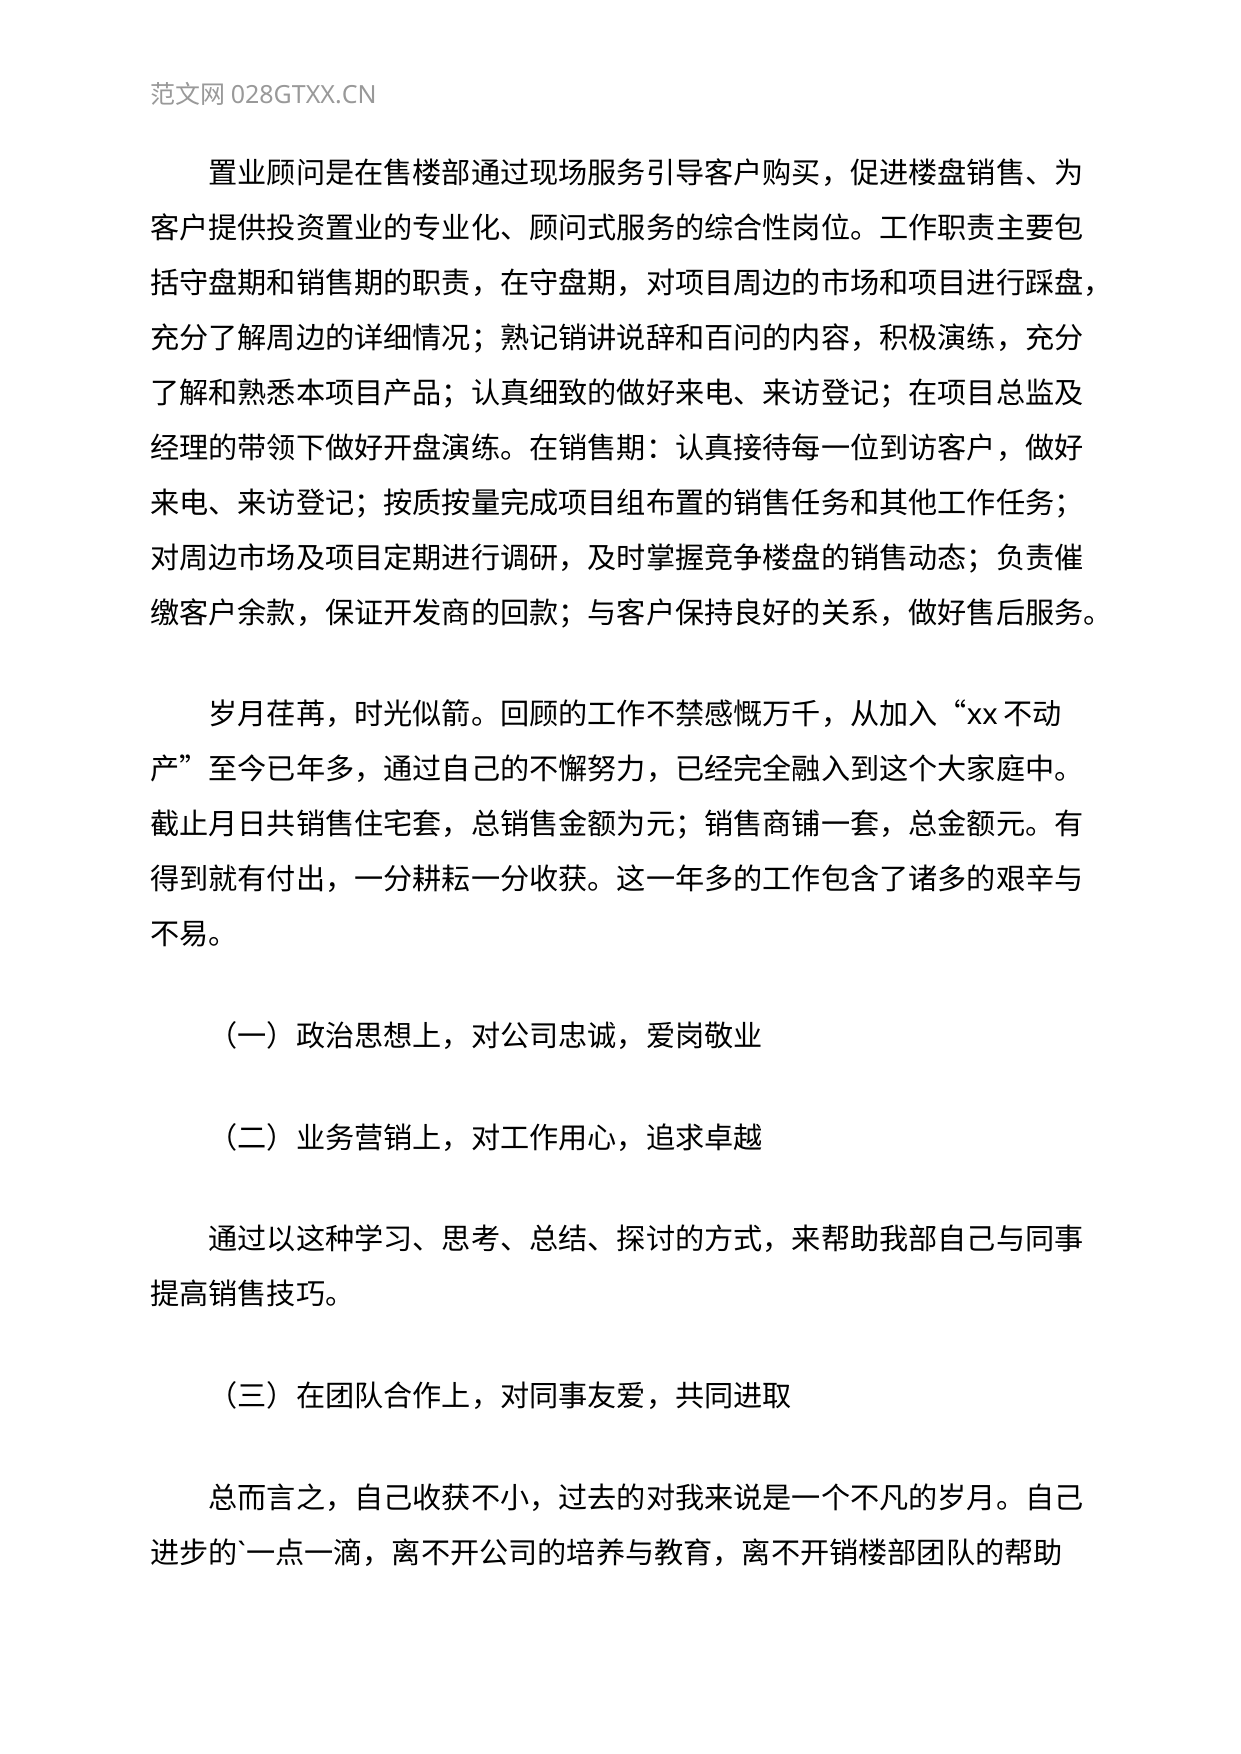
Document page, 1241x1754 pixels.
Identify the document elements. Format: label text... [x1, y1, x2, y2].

text 通过以这种学习、思考、总结、探讨的方式，来帮助我部自己与同事提高销售技巧。 [150, 1216, 1090, 1313]
text 置业顾问是在售楼部通过现场服务引导客户购买，促进楼盘销售、为客户提供投资置业的专业化、顾问式服务的综合性岗位。工作职责主要包括守盘期和销售期的职责，在守盘期，对项目周边的市场和项目进行踩盘，充分了解周边的详细情况；熟记销讲说辞和百问的内容，积极演练，充分了解和熟悉本项目产品；认真细致的做好来电、来访登记；在项目总监及经理的带领下做好开盘演练。在销售期：认真接待每一位到访客户，做好来电、来访登记；按质按量完成项目组布置的销售任务和其他工作任务；对周边市场及项目定期进行调研，及时掌握竞争楼盘的销售动态；负责催缴客户余款，保证开发商的回款；与客户保持良好的关系，做好售后服务。 [150, 150, 1090, 631]
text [150, 1474, 1090, 1572]
text 岁月荏苒，时光似箭。回顾的工作不禁感慨万千，从加入“xx不动产”至今已年多，通过自己的不懈努力，已经完全融入到这个大家庭中。截止月日共销售住宅套，总销售金额为元；销售商铺一套，总金额元。有得到就有付出，一分耕耘一分收获。这一年多的工作包含了诸多的艰辛与不易。 [150, 691, 1090, 953]
text （三）在团队合作上，对同事友爱，共同进取 [150, 1373, 1090, 1415]
text （一）政治思想上，对公司忠诚，爱岗敬业 [150, 1012, 1090, 1055]
text （二）业务营销上，对工作用心，追求卓越 [150, 1114, 1090, 1156]
